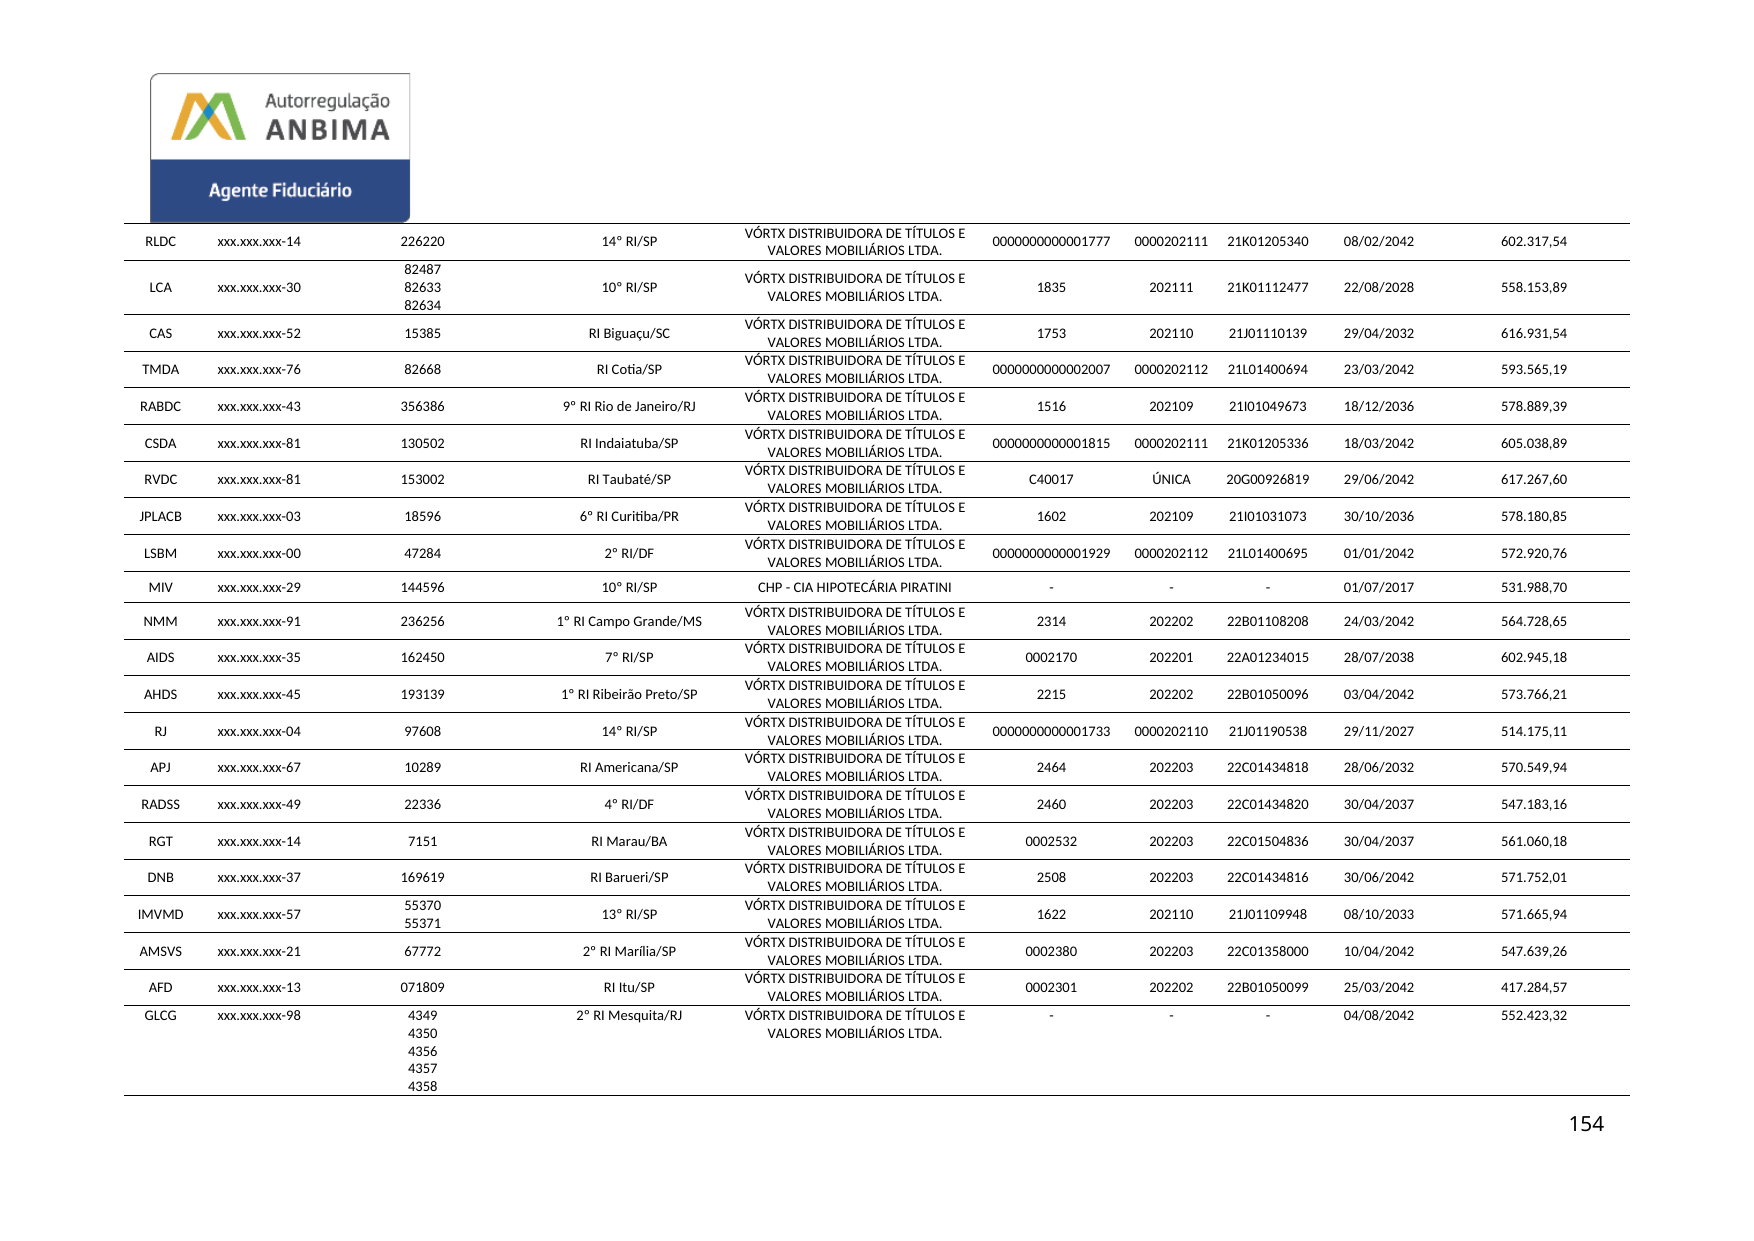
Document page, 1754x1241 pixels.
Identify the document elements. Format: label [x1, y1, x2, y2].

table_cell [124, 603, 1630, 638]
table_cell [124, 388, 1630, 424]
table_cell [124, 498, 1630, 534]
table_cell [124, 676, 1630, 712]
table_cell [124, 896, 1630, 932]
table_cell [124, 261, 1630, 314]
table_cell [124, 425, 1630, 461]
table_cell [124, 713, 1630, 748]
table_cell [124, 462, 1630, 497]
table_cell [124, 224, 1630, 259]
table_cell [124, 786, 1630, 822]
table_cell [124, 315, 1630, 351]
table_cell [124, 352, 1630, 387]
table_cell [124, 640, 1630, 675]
picture [150, 73, 411, 223]
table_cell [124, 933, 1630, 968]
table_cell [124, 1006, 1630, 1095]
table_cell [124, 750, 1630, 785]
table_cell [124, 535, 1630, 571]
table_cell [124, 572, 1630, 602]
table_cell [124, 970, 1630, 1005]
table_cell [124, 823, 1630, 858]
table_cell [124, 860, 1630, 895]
